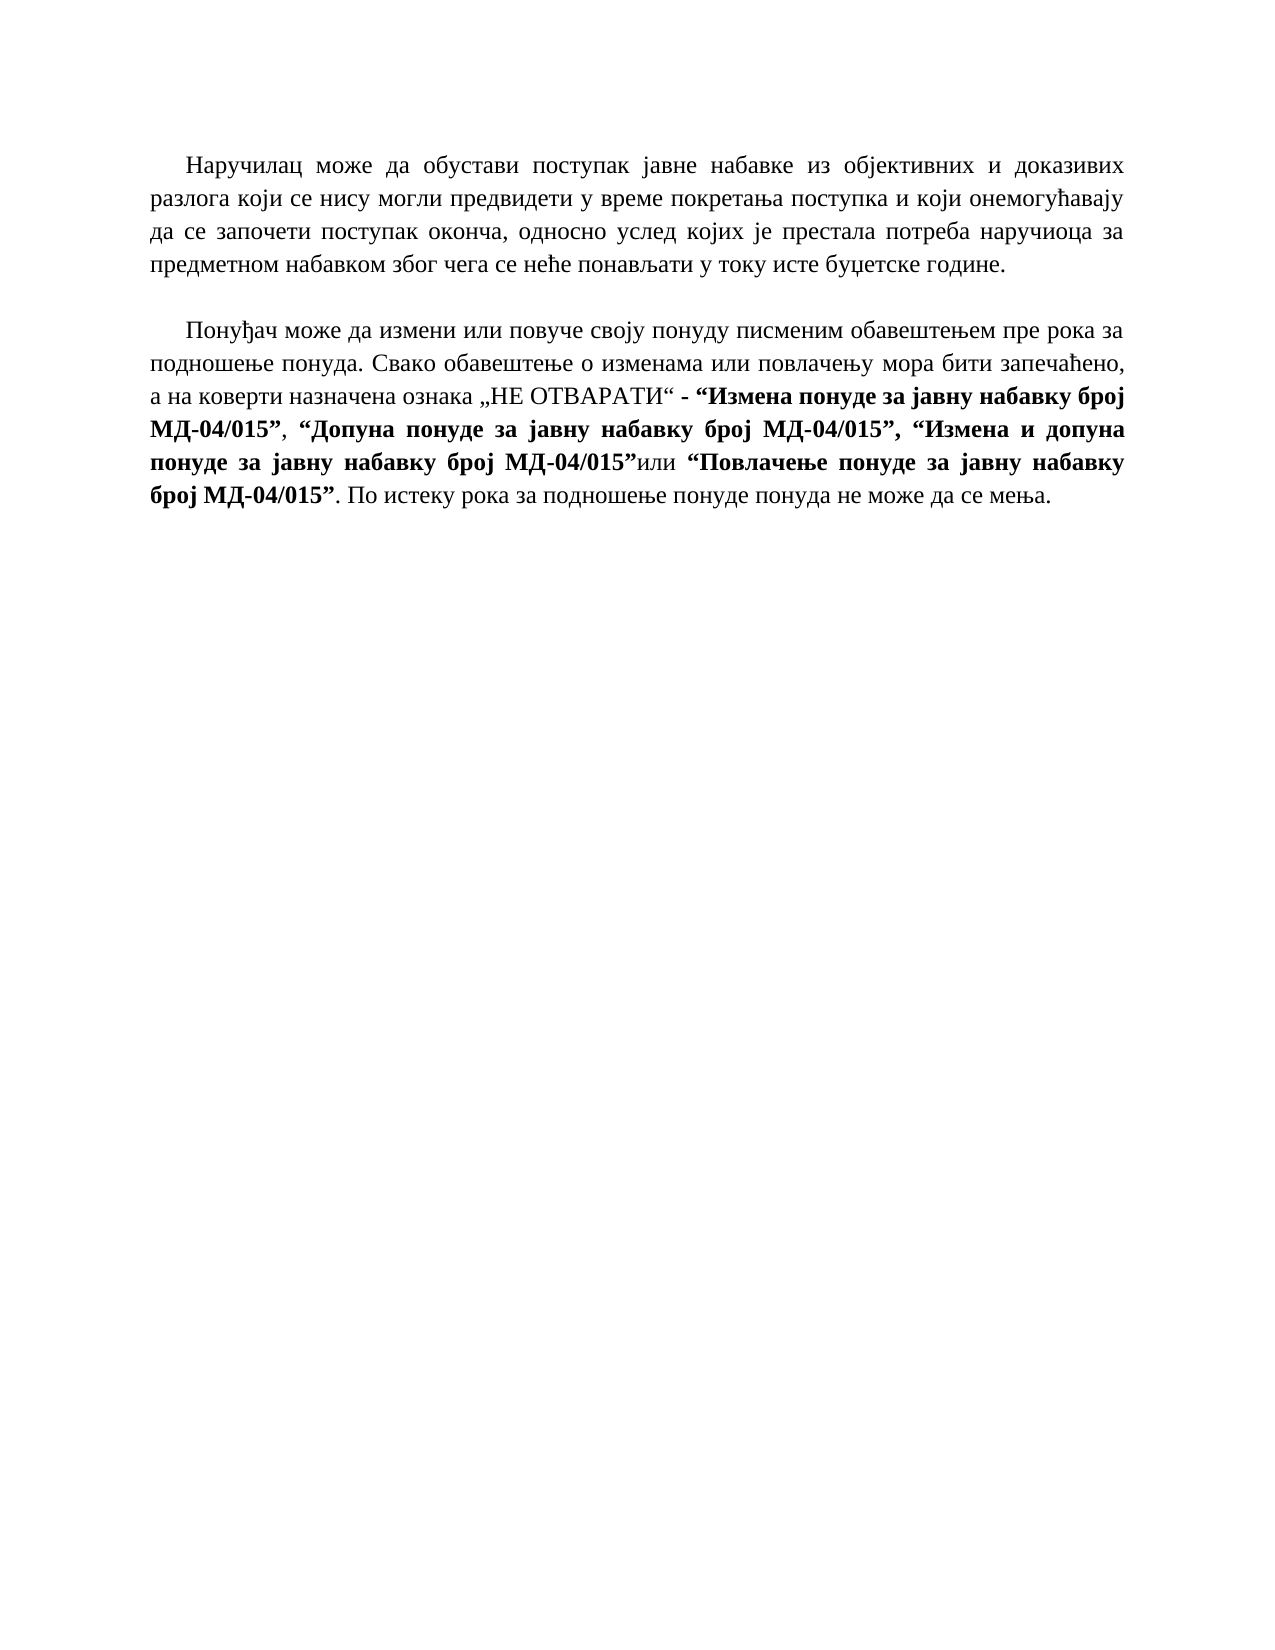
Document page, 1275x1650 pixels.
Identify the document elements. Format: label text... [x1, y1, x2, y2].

text Понуђач може да измени или повуче своју понуду писменим обавештењем пре рока за подношење понуда. Свако обавештење о изменама или повлачењу мора бити запечаћено, а на коверти назначена ознака „НЕ ОТВАРАТИ“ - “Измена понуде за јавну набавку број МД-04/015”, “Допуна понуде за јавну набавку број МД-04/015”, “Измена и допуна понуде за јавну набавку број МД-04/015”или “Повлачење понуде за јавну набавку број МД-04/015”. По истеку рока за подношење понуде понуда не може да се мења. [150, 315, 1125, 509]
text Наручилац може да обустави поступак јавне набавке из објективних и доказивих разлога који се нису могли предвидети у време покретања поступка и који онемогућавају да се започети поступак оконча, односно услед којих је престала потреба наручиоца за предметном набавком због чега се неће понављати у току исте буџетске године. [150, 150, 1125, 278]
